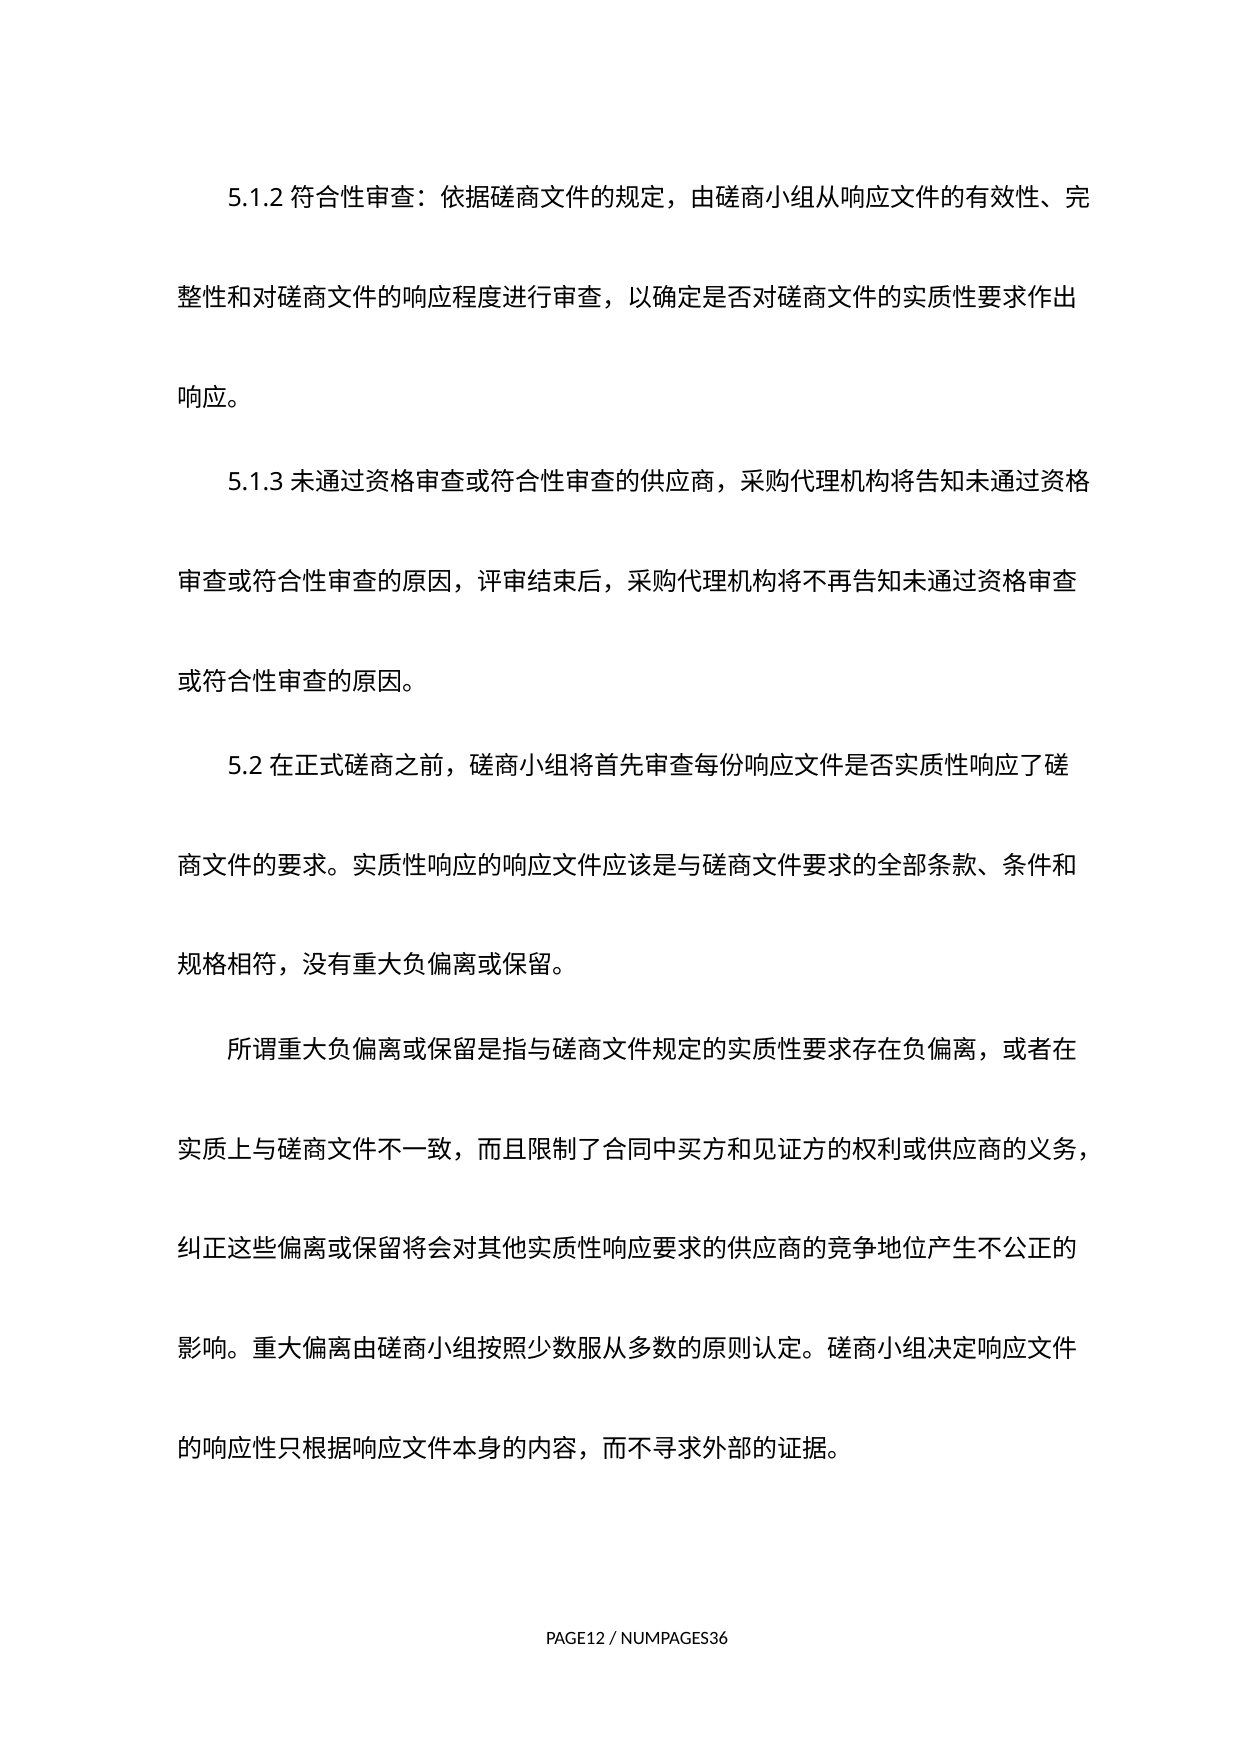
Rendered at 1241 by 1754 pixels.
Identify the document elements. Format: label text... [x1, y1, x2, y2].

text 5.2 在正式磋商之前，磋商小组将首先审查每份响应文件是否实质性响应了磋商文件的要求。实质性响应的响应文件应该是与磋商文件要求的全部条款、条件和规格相符，没有重大负偏离或保留。 [177, 730, 1092, 996]
text 5.1.2 符合性审查：依据磋商文件的规定，由磋商小组从响应文件的有效性、完整性和对磋商文件的响应程度进行审查，以确定是否对磋商文件的实质性要求作出响应。 [177, 162, 1092, 428]
text 所谓重大负偏离或保留是指与磋商文件规定的实质性要求存在负偏离，或者在实质上与磋商文件不一致，而且限制了合同中买方和见证方的权利或供应商的义务，纠正这些偏离或保留将会对其他实质性响应要求的供应商的竞争地位产生不公正的影响。重大偏离由磋商小组按照少数服从多数的原则认定。磋商小组决定响应文件的响应性只根据响应文件本身的内容，而不寻求外部的证据。 [177, 1014, 1092, 1479]
text 5.1.3 未通过资格审查或符合性审查的供应商，采购代理机构将告知未通过资格审查或符合性审查的原因，评审结束后，采购代理机构将不再告知未通过资格审查或符合性审查的原因。 [177, 446, 1092, 712]
